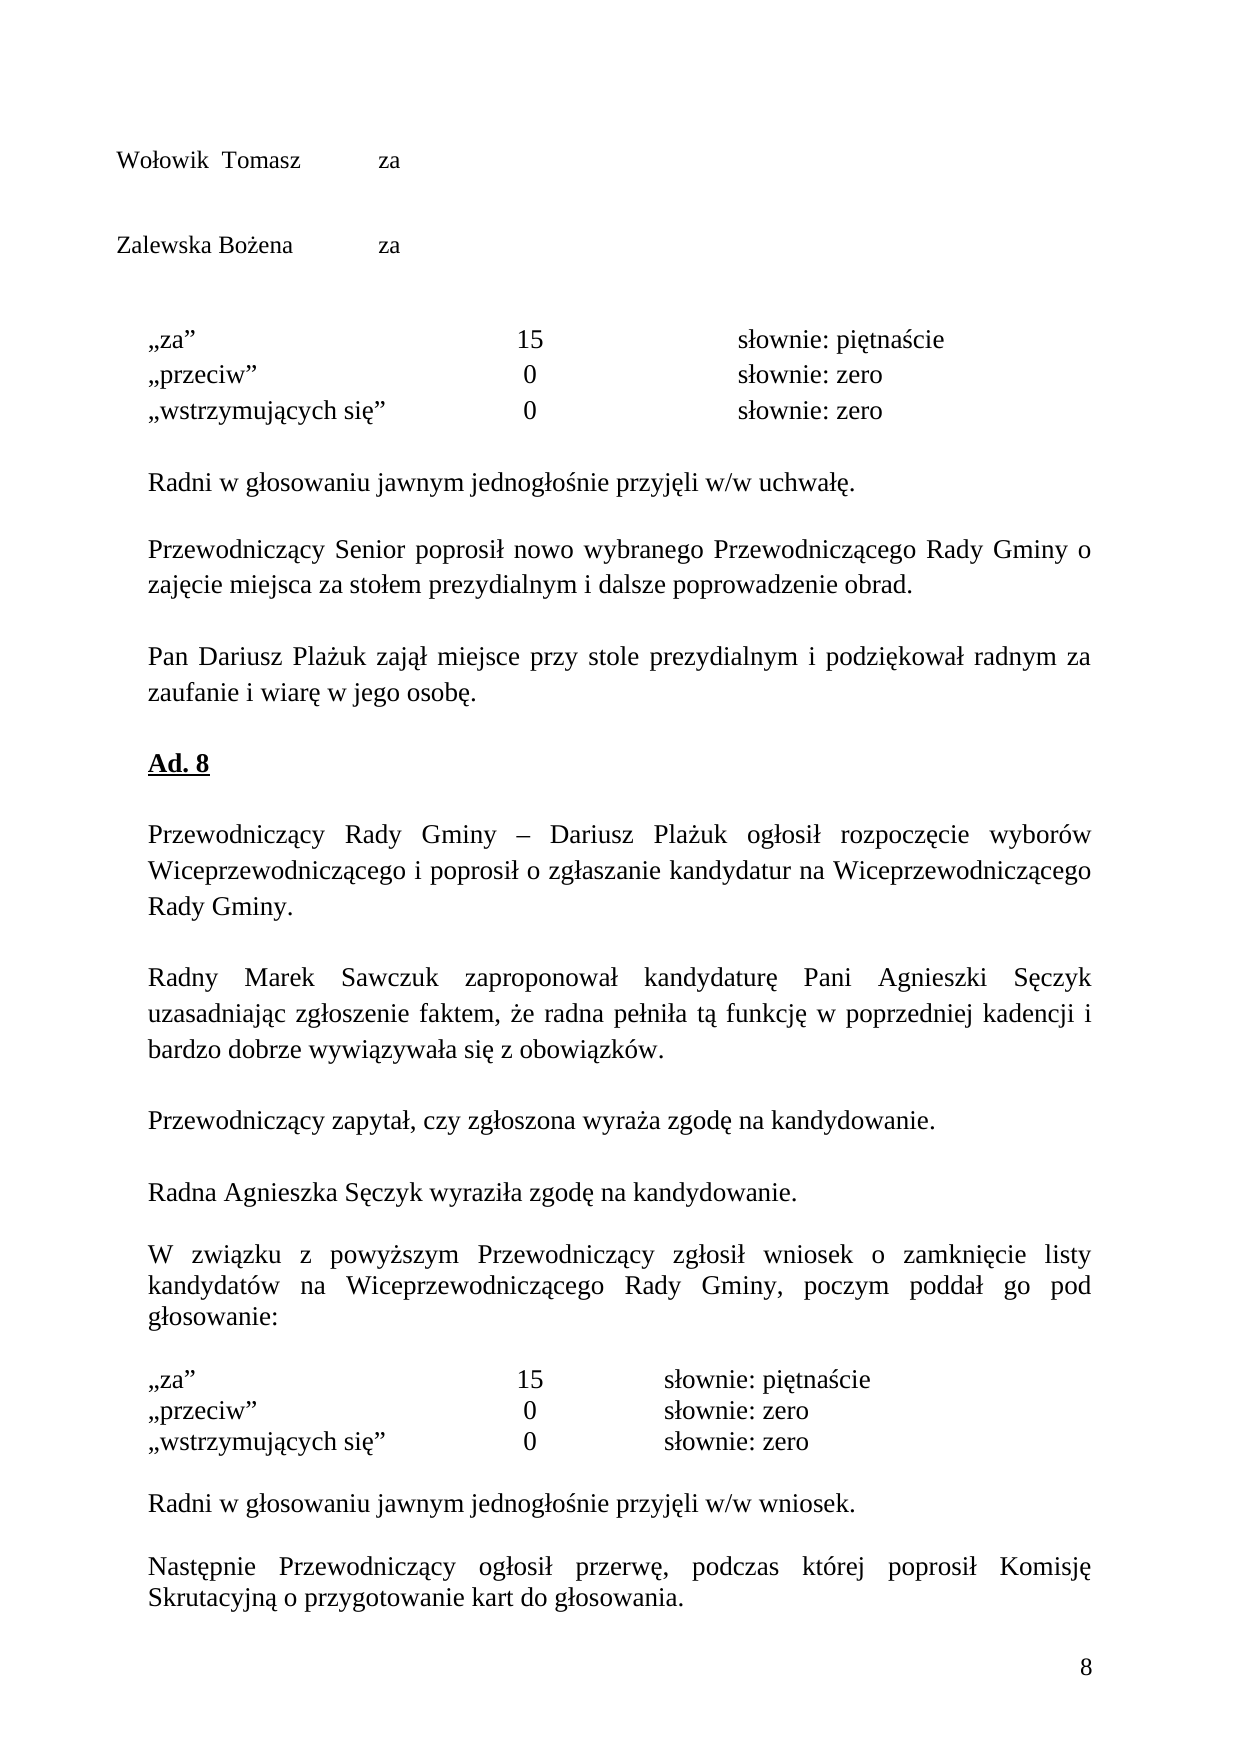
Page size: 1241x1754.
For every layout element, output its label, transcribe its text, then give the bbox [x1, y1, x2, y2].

text „wstrzymujących się” 0 słownie: zero [148, 394, 1093, 426]
table_cell Zalewska Bożena [105, 201, 367, 287]
table_cell za [367, 118, 1136, 201]
text Następnie Przewodniczący ogłosił przerwę, podczas której poprosił Komisję Skrutacyjną o przygotowanie kart do głosowania. [148, 1549, 1093, 1612]
text Przewodniczący Senior poprosił nowo wybranego Przewodniczącego Rady Gminy o zajęcie miejsca za stołem prezydialnym i dalsze poprowadzenie obrad. [148, 533, 1093, 599]
text „przeciw” 0 słownie: zero [148, 359, 1093, 390]
table_cell Wołowik Tomasz [105, 118, 367, 201]
text Radni w głosowaniu jawnym jednogłośnie przyjęli w/w wniosek. [148, 1487, 1093, 1518]
text „za” 15 słownie: piętnaście [148, 1363, 1093, 1394]
text W związku z powyższym Przewodniczący zgłosił wniosek o zamknięcie listy kandydatów na Wiceprzewodniczącego Rady Gminy, poczym poddał go pod głosowanie: [148, 1238, 1093, 1332]
text Radna Agnieszka Sęczyk wyraziła zgodę na kandydowanie. [148, 1176, 1093, 1207]
text Ad. 8 [148, 747, 1093, 778]
text Radny Marek Sawczuk zaproponował kandydaturę Pani Agnieszki Sęczyk uzasadniając zgłoszenie faktem, że radna pełniła tą funkcję w poprzedniej kadencji i bardzo dobrze wywiązywała się z obowiązków. [148, 961, 1093, 1064]
text „za” 15 słownie: piętnaście [148, 323, 1093, 354]
text Przewodniczący zapytał, czy zgłoszona wyraża zgodę na kandydowanie. [148, 1104, 1093, 1136]
table_cell za [367, 201, 1136, 287]
text Pan Dariusz Plażuk zajął miejsce przy stole prezydialnym i podziękował radnym za zaufanie i wiarę w jego osobę. [148, 640, 1093, 707]
text Radni w głosowaniu jawnym jednogłośnie przyjęli w/w uchwałę. [148, 466, 1093, 497]
text Przewodniczący Rady Gminy – Dariusz Plażuk ogłosił rozpoczęcie wyborów Wiceprzewodniczącego i poprosił o zgłaszanie kandydatur na Wiceprzewodniczącego Rady Gminy. [148, 818, 1093, 921]
text „przeciw” 0 słownie: zero [148, 1394, 1093, 1425]
text „wstrzymujących się” 0 słownie: zero [148, 1425, 1093, 1456]
